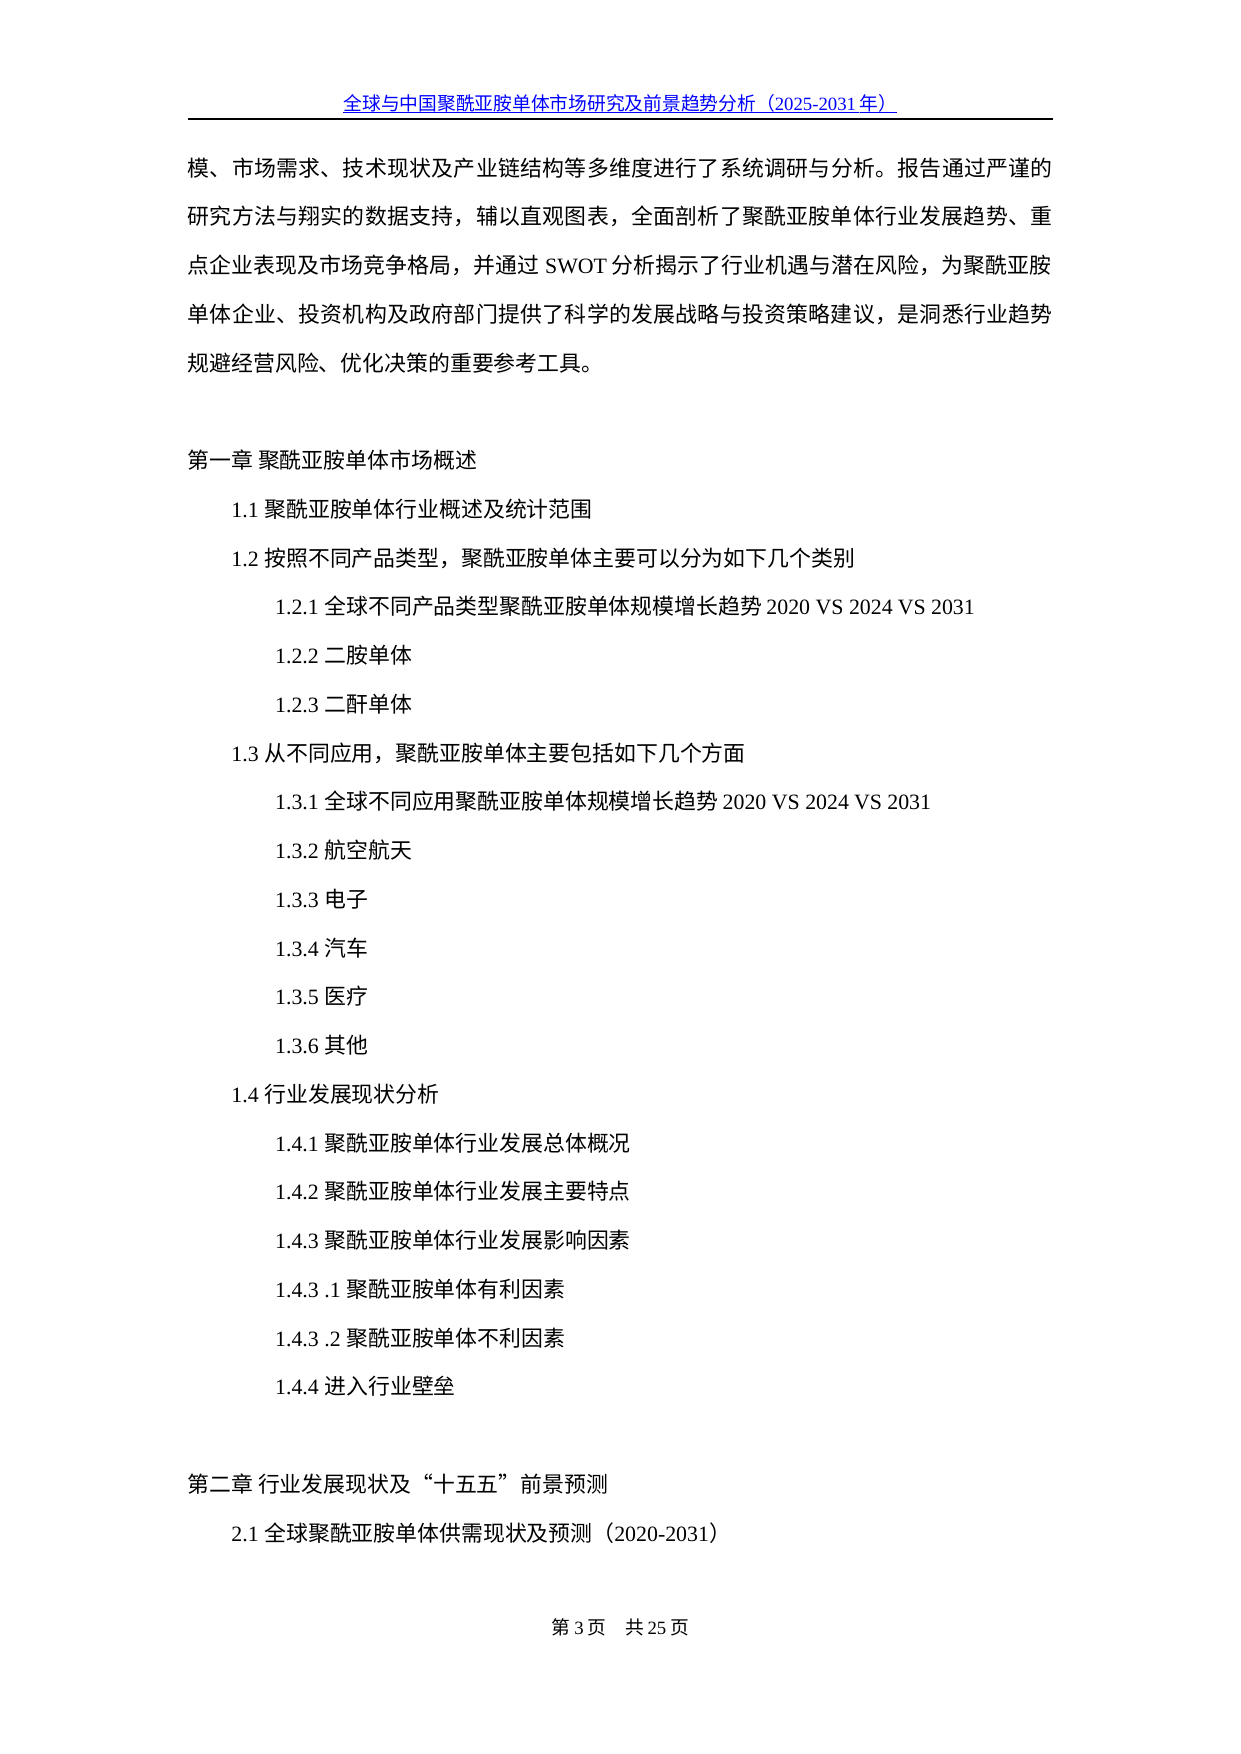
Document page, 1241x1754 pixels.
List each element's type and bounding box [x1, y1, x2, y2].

text [187, 150, 1053, 1548]
